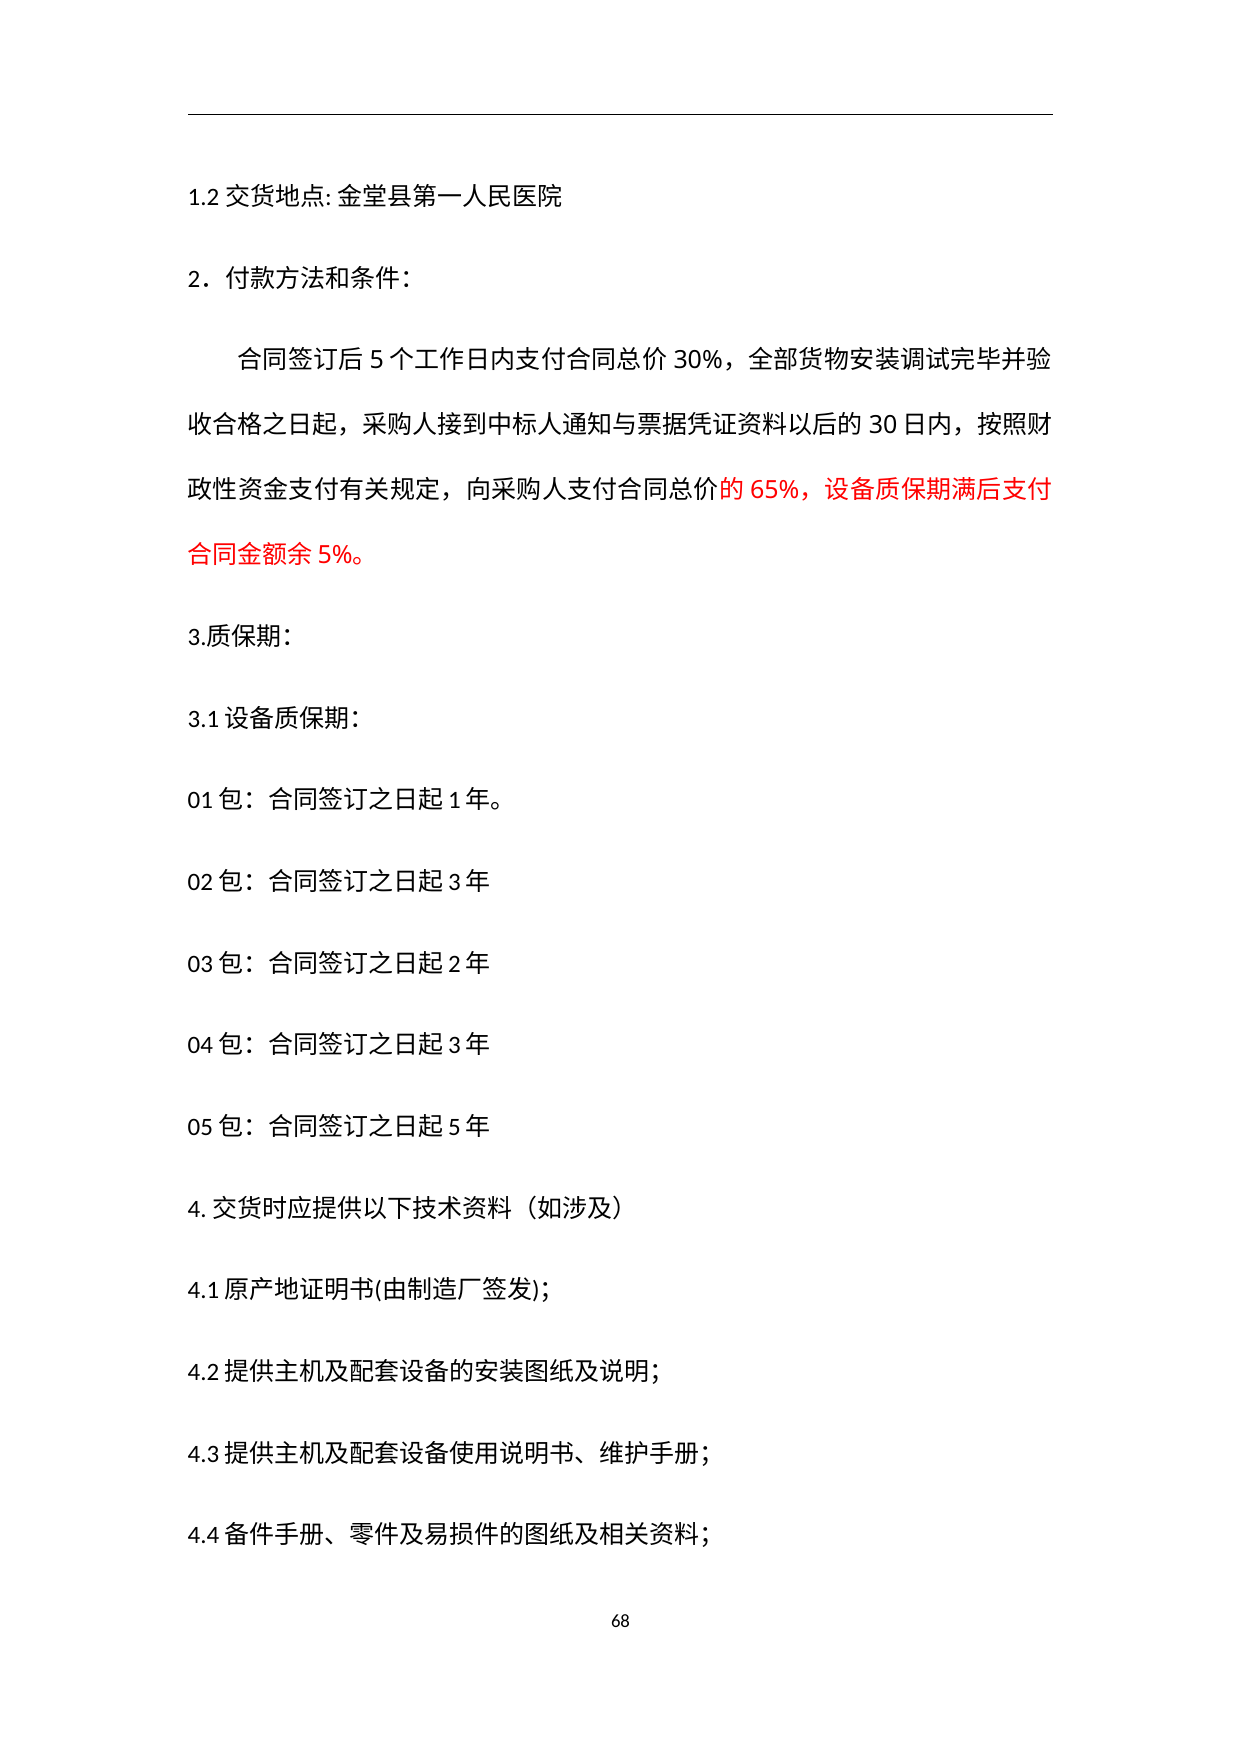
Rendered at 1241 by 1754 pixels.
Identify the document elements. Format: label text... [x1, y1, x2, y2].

text 合同签订后5个工作日内支付合同总价30%，全部货物安装调试完毕并验收合格之日起，采购人接到中标人通知与票据凭证资料以后的30日内，按照财政性资金支付有关规定，向采购人支付合同总价的65%，设备质保期满后支付合同金额余5%。 [187, 325, 1053, 585]
text 4.1原产地证明书(由制造厂签发)； [187, 1255, 1053, 1320]
text 05包：合同签订之日起5年 [187, 1092, 1053, 1157]
text 4.3提供主机及配套设备使用说明书、维护手册； [187, 1419, 1053, 1484]
text 4.2提供主机及配套设备的安装图纸及说明； [187, 1337, 1053, 1402]
text 3.质保期： [187, 602, 1053, 667]
text 01包：合同签订之日起1年。 [187, 765, 1053, 830]
text 03包：合同签订之日起2年 [187, 929, 1053, 994]
text 04包：合同签订之日起3年 [187, 1010, 1053, 1075]
text 2．付款方法和条件： [187, 244, 1053, 309]
text 3.1设备质保期： [187, 684, 1053, 749]
text 4.4备件手册、零件及易损件的图纸及相关资料； [187, 1500, 1053, 1565]
text 1.2 交货地点: 金堂县第一人民医院 [187, 162, 1053, 227]
text 4. 交货时应提供以下技术资料（如涉及） [187, 1174, 1053, 1239]
text 02包：合同签订之日起3年 [187, 847, 1053, 912]
